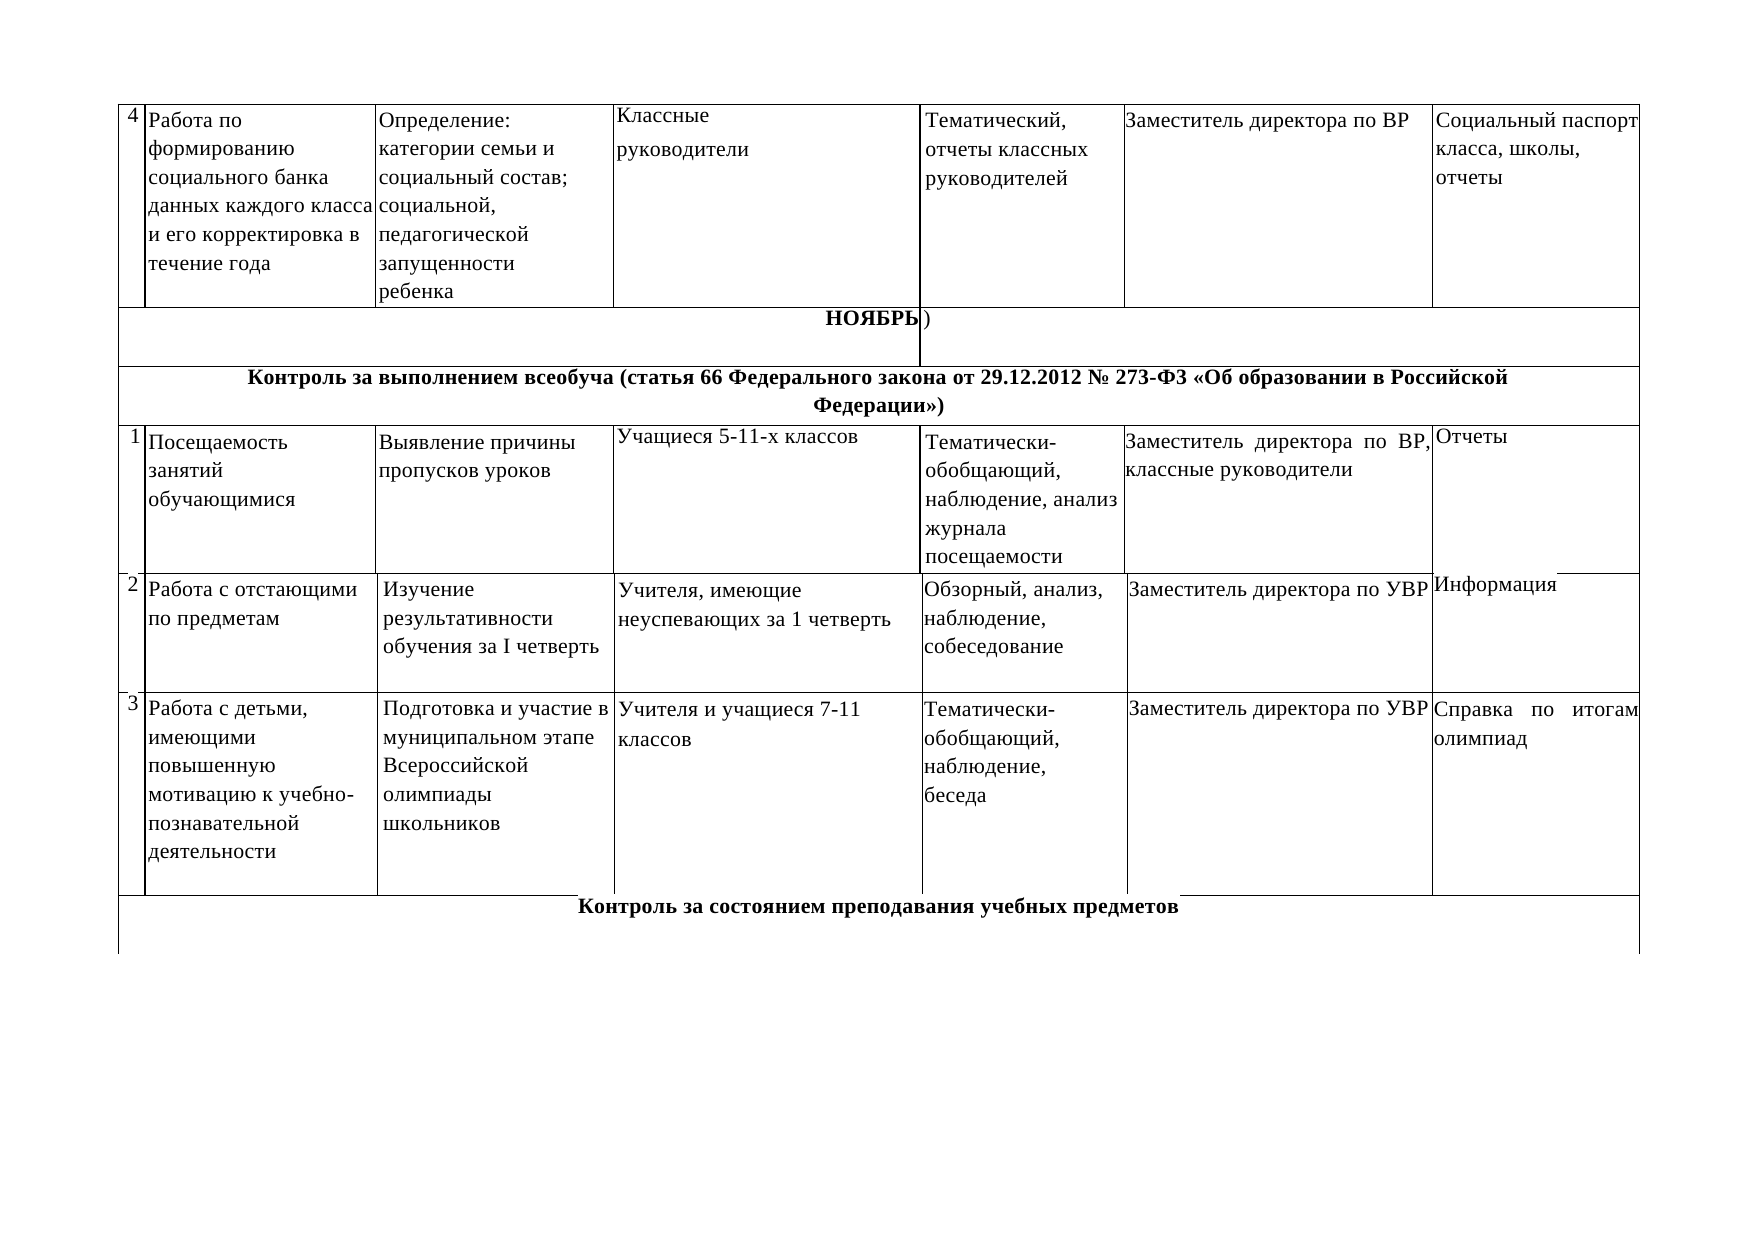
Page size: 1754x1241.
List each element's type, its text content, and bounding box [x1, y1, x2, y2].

table_cell Изучение результативности обучения за I четверть [378, 574, 614, 692]
table_cell Контроль за состоянием преподавания учебных предметов [119, 896, 1639, 954]
table_cell Заместитель директора по ВР, классные руководители [1125, 426, 1432, 573]
table_cell Определение: категории семьи и социальный состав; социальной, педагогической запущенности ребенка [376, 105, 613, 307]
table_cell Выявление причины пропусков уроков [376, 426, 613, 573]
table_cell 2 [119, 574, 144, 692]
table_cell Заместитель директора по УВР [1128, 693, 1432, 895]
table_cell Информация [1433, 574, 1639, 692]
table_cell Учителя и учащиеся 7-11 классов [615, 693, 922, 894]
table_cell Подготовка и участие в муниципальном этапе Всероссийской олимпиады школьников [378, 693, 614, 895]
table_cell НОЯБРЬ [119, 308, 919, 366]
table_cell Отчеты [1433, 426, 1639, 573]
table_cell 1 [119, 426, 144, 573]
table_cell 4 [119, 105, 144, 307]
table_cell Работа по формированию социального банка данных каждого класса и его корректировка в течение года [146, 105, 375, 307]
table_cell Работа с отстающими по предметам [146, 574, 377, 692]
table_cell Контроль за выполнением всеобуча (статья 66 Федерального закона от 29.12.2012 № 273-Ф3 «Об образовании в Российской Федерации») [119, 367, 1639, 425]
table_cell Работа с детьми, имеющими повышенную мотивацию к учебнопознавательной деятельности [146, 693, 377, 895]
table_cell Классные руководители [614, 105, 919, 307]
table_cell Заместитель директора по УВР [1128, 574, 1432, 692]
table_cell Тематический, отчеты классных руководителей [921, 105, 1124, 307]
table_cell ) [921, 308, 1639, 366]
table_cell Тематически- обобщающий, наблюдение, беседа [923, 693, 1127, 894]
table_cell Посещаемость занятий обучающимися [146, 426, 375, 573]
table_cell 3 [119, 693, 144, 895]
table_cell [1125, 105, 1432, 307]
table_cell Тематически- обобщающий, наблюдение, анализ журнала посещаемости [921, 426, 1124, 573]
table_cell Учащиеся 5-11-х классов [614, 426, 919, 573]
table_cell Справка по итогам олимпиад [1433, 693, 1639, 895]
table_cell Учителя, имеющие неуспевающих за 1 четверть [615, 574, 922, 692]
table_cell Обзорный, анализ, наблюдение, собеседование [923, 574, 1127, 692]
table_cell Социальный паспорт класса, школы, отчеты [1433, 105, 1639, 307]
